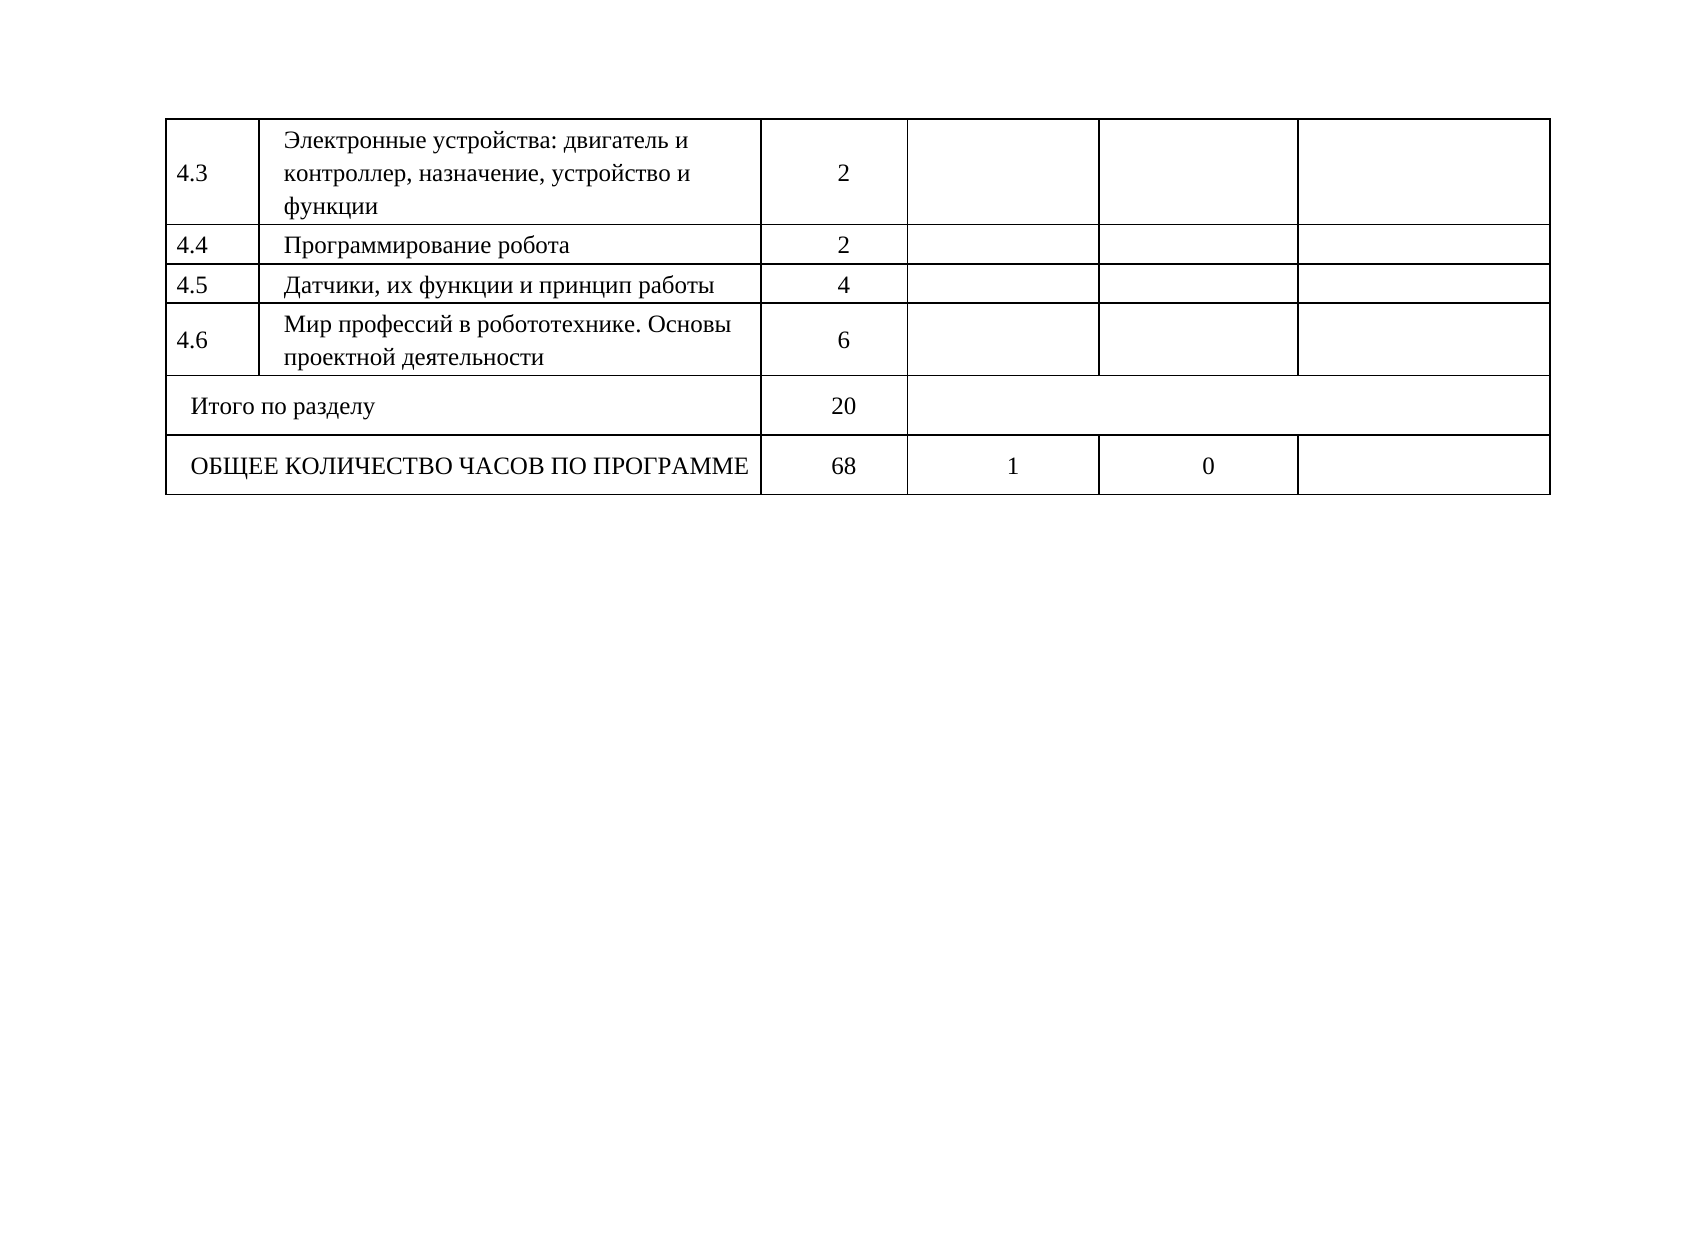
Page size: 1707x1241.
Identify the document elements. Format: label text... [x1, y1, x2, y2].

table_cell 4.5 [167, 265, 258, 302]
table_cell 6 [762, 304, 907, 375]
table_cell [1299, 304, 1549, 375]
table_cell 4.6 [167, 304, 258, 375]
table_cell 4.4 [167, 225, 258, 263]
table_cell 4.3 [167, 120, 258, 223]
table_cell Программирование робота [260, 225, 760, 263]
table_cell [908, 265, 1098, 302]
table_cell 68 [762, 436, 907, 494]
table_cell [1100, 265, 1297, 302]
table_cell 4 [762, 265, 907, 302]
table_cell 0 [1100, 436, 1297, 494]
table_cell [1299, 265, 1549, 302]
table_cell [908, 304, 1098, 375]
table_cell Электронные устройства: двигатель и контроллер, назначение, устройство и функции [260, 120, 760, 223]
table_cell [1100, 225, 1297, 263]
table_cell [1100, 120, 1297, 223]
table_cell 2 [762, 225, 907, 263]
table_cell [908, 376, 1549, 434]
table_cell 2 [762, 120, 907, 223]
table_cell [1299, 225, 1549, 263]
table_cell Датчики, их функции и принцип работы [260, 265, 760, 302]
table_cell [908, 120, 1098, 223]
table_cell Итого по разделу [167, 376, 760, 434]
table_cell ОБЩЕЕ КОЛИЧЕСТВО ЧАСОВ ПО ПРОГРАММЕ [167, 436, 760, 494]
table_cell 1 [908, 436, 1098, 494]
table_cell [1100, 304, 1297, 375]
table_cell [908, 225, 1098, 263]
table_cell Мир профессий в робототехнике. Основы проектной деятельности [260, 304, 760, 375]
table_cell [1299, 120, 1549, 223]
table_cell 20 [762, 376, 907, 434]
table_cell [1299, 436, 1549, 494]
